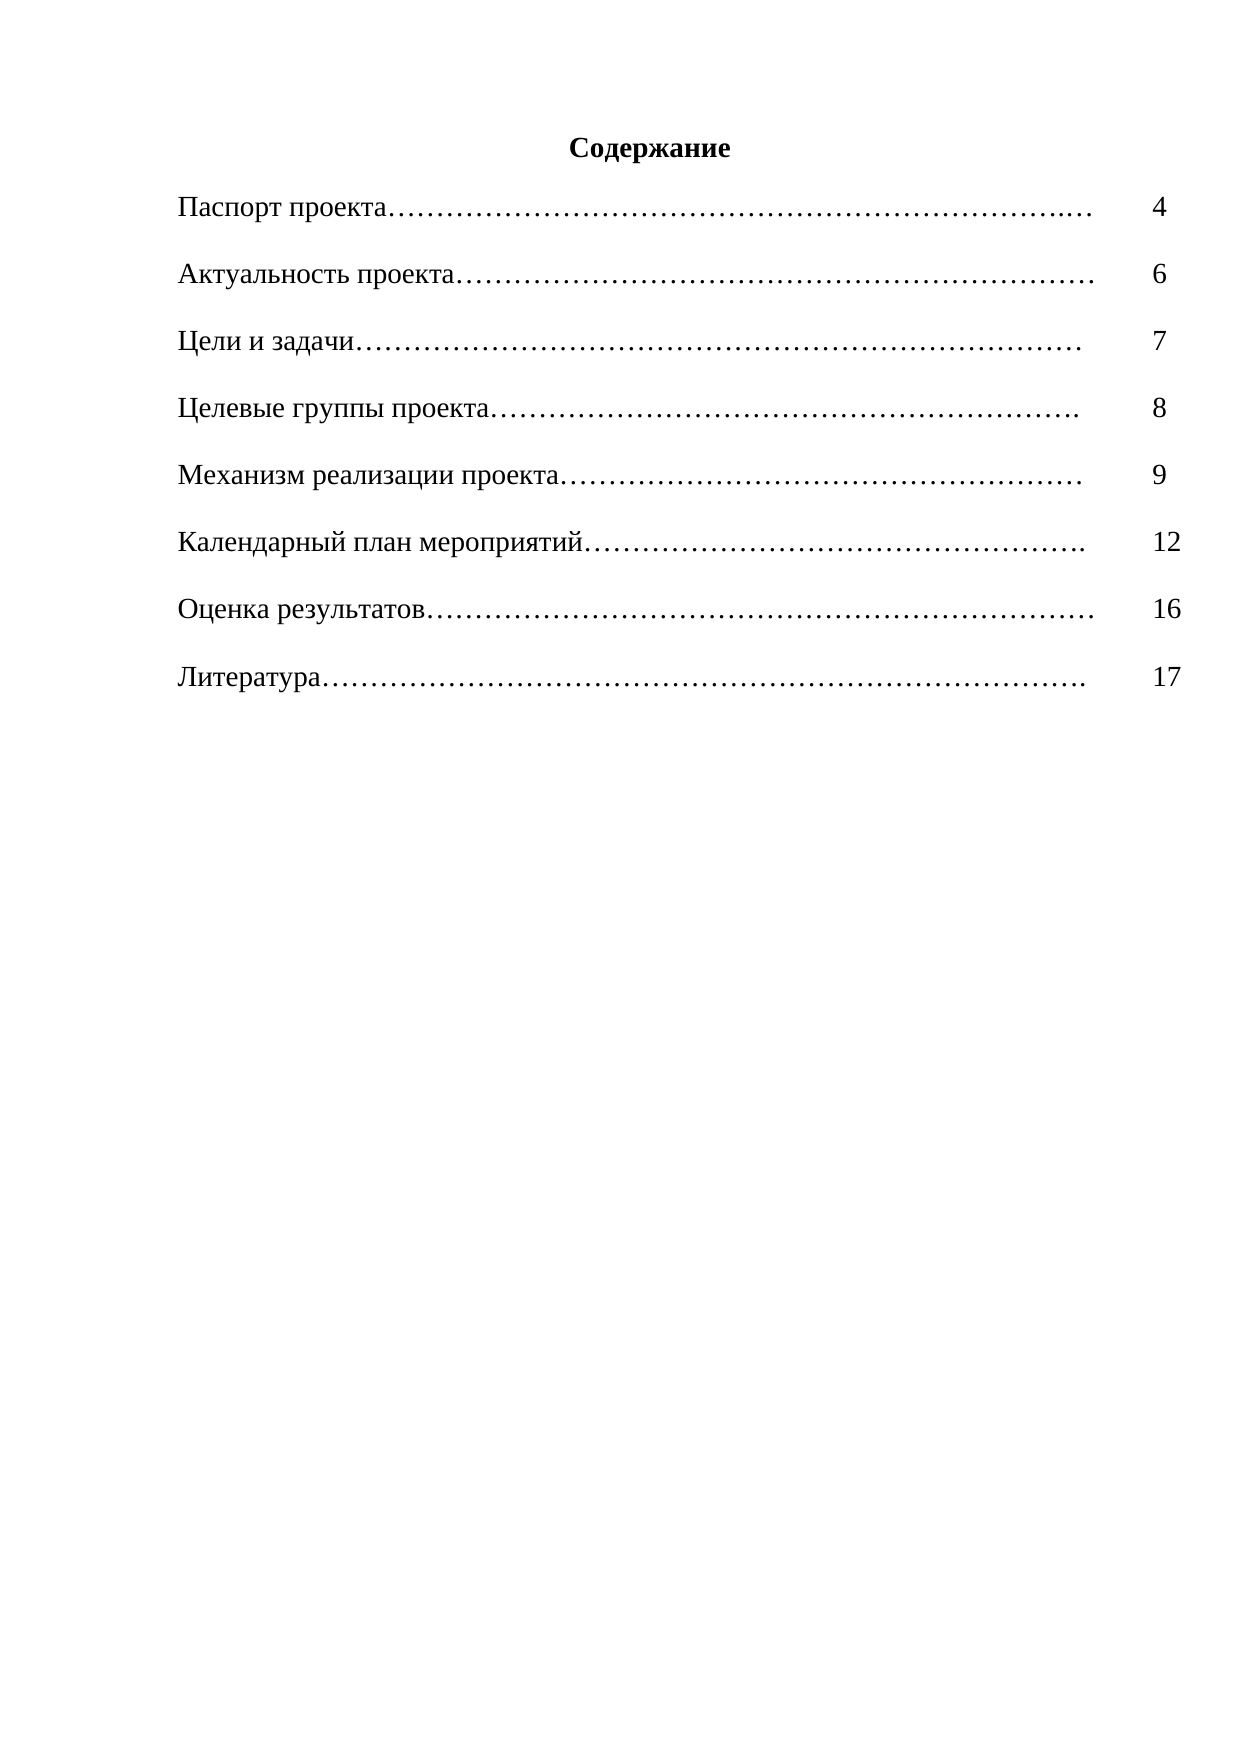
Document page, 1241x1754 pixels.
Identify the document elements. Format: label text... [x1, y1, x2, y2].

table_header Паспорт проекта…………………………………………………………….… [166, 189, 1141, 256]
table_cell Календарный план мероприятий……………………………………………. [166, 525, 1141, 592]
table_cell 8 [1141, 390, 1192, 457]
table_cell Актуальность проекта………………………………………………………… [166, 256, 1141, 323]
table_cell Литература……………………………………………………………………. [166, 659, 1141, 740]
table_cell Механизм реализации проекта……………………………………………… [166, 458, 1141, 524]
table_cell 7 [1141, 323, 1192, 390]
table_cell Целевые группы проекта……………………………………………………. [166, 390, 1141, 457]
table_cell 16 [1141, 592, 1192, 659]
table_cell Оценка результатов…………………………………………………………… [166, 592, 1141, 659]
table_cell Цели и задачи………………………………………………………………… [166, 323, 1141, 390]
table_header 4 [1141, 189, 1192, 256]
text Содержание [177, 130, 1181, 163]
table_cell 6 [1141, 256, 1192, 323]
table_cell 17 [1141, 659, 1192, 740]
table_cell 12 [1141, 525, 1192, 592]
table_cell 9 [1141, 458, 1192, 524]
